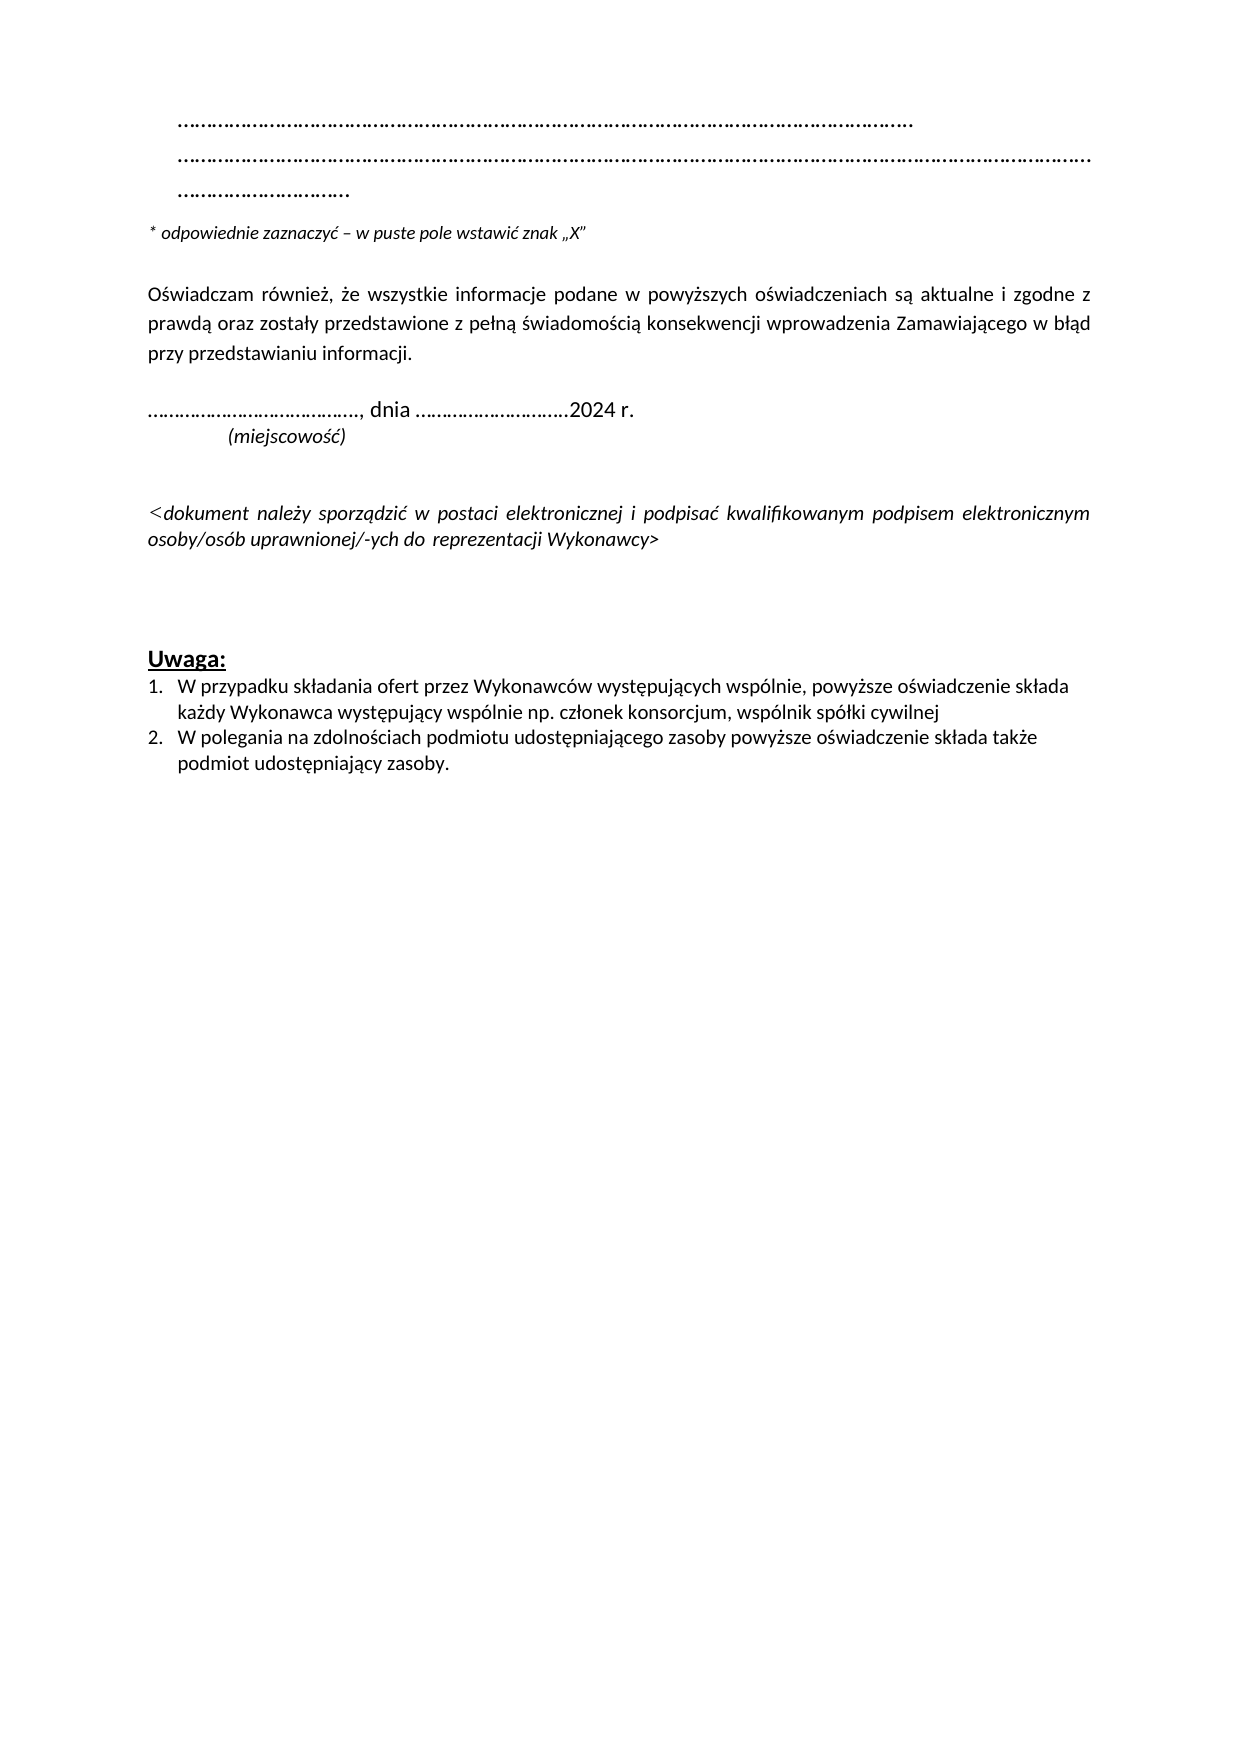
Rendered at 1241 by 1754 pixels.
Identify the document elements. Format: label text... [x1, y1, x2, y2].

text ………………………………………………………………………………………………………………..……………………………………………………………………………………………………………………………………………………………………… [177, 103, 1093, 204]
text Uwaga: [148, 643, 1093, 673]
text (miejscowość) [148, 423, 1093, 449]
text * odpowiednie zaznaczyć – w puste pole wstawić znak „X” [148, 221, 1093, 244]
list W polegania na zdolnościach podmiotu udostępniającego zasoby powyższe oświadczenie składa także podmiot udostępniający zasoby. [148, 724, 1093, 775]
text …………………………………., dnia ………………………..2024 r. [148, 395, 1093, 423]
text <dokument należy sporządzić w postaci elektronicznej i podpisać kwalifikowanym podpisem elektronicznym osoby/osób uprawnionej/-ych do reprezentacji Wykonawcy> [148, 499, 1093, 551]
text Oświadczam również, że wszystkie informacje podane w powyższych oświadczeniach są aktualne i zgodne z prawdą oraz zostały przedstawione z pełną świadomością konsekwencji wprowadzenia Zamawiającego w błąd przy przedstawianiu informacji. [148, 281, 1093, 365]
list W przypadku składania ofert przez Wykonawców występujących wspólnie, powyższe oświadczenie składa każdy Wykonawca występujący wspólnie np. członek konsorcjum, wspólnik spółki cywilnej [148, 673, 1093, 724]
